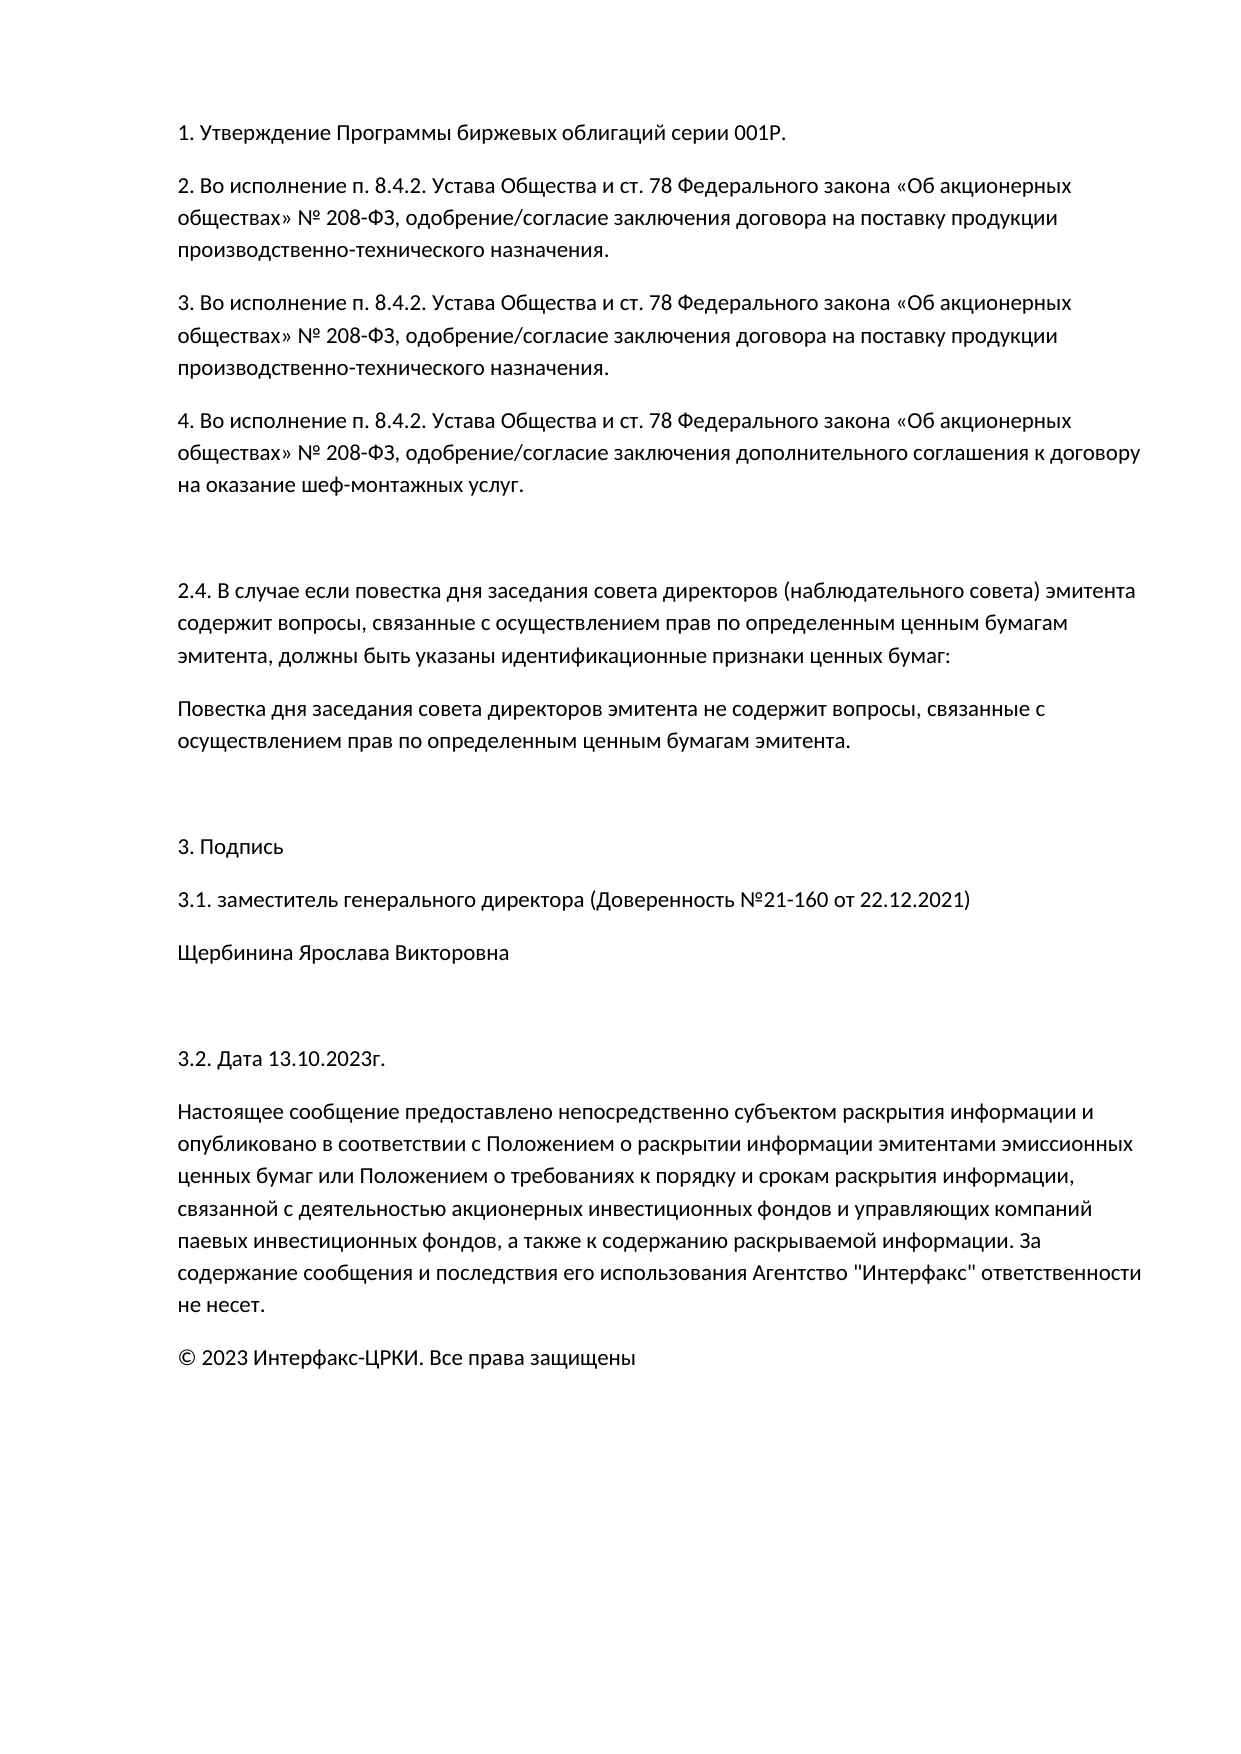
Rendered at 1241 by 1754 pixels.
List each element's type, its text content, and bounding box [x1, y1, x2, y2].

text Настоящее сообщение предоставлено непосредственно субъектом раскрытия информации и опубликовано в соответствии с Положением о раскрытии информации эмитентами эмиссионных ценных бумаг или Положением о требованиях к порядку и срокам раскрытия информации, связанной с деятельностью акционерных инвестиционных фондов и управляющих компаний паевых инвестиционных фондов, а также к содержанию раскрываемой информации. За содержание сообщения и последствия его использования Агентство "Интерфакс" ответственности не несет. [177, 1097, 1152, 1318]
text 3. Подпись [177, 832, 1152, 860]
text 2. Во исполнение п. 8.4.2. Устава Общества и ст. 78 Федерального закона «Об акционерных обществах» № 208-ФЗ, одобрение/согласие заключения договора на поставку продукции производственно-технического назначения. [177, 171, 1152, 263]
text © 2023 Интерфакс-ЦРКИ. Все права защищены [177, 1343, 1152, 1371]
text Повестка дня заседания совета директоров эмитента не содержит вопросы, связанные с осуществлением прав по определенным ценным бумагам эмитента. [177, 694, 1152, 754]
text 3.1. заместитель генерального директора (Доверенность №21-160 от 22.12.2021) [177, 885, 1152, 913]
text Щербинина Ярослава Викторовна [177, 938, 1152, 966]
text 4. Во исполнение п. 8.4.2. Устава Общества и ст. 78 Федерального закона «Об акционерных обществах» № 208-ФЗ, одобрение/согласие заключения дополнительного соглашения к договору на оказание шеф-монтажных услуг. [177, 406, 1152, 498]
text 3. Во исполнение п. 8.4.2. Устава Общества и ст. 78 Федерального закона «Об акционерных обществах» № 208-ФЗ, одобрение/согласие заключения договора на поставку продукции производственно-технического назначения. [177, 288, 1152, 381]
text 1. Утверждение Программы биржевых облигаций серии 001P. [177, 118, 1152, 146]
text 3.2. Дата 13.10.2023г. [177, 1044, 1152, 1072]
text 2.4. В случае если повестка дня заседания совета директоров (наблюдательного совета) эмитента содержит вопросы, связанные с осуществлением прав по определенным ценным бумагам эмитента, должны быть указаны идентификационные признаки ценных бумаг: [177, 576, 1152, 669]
